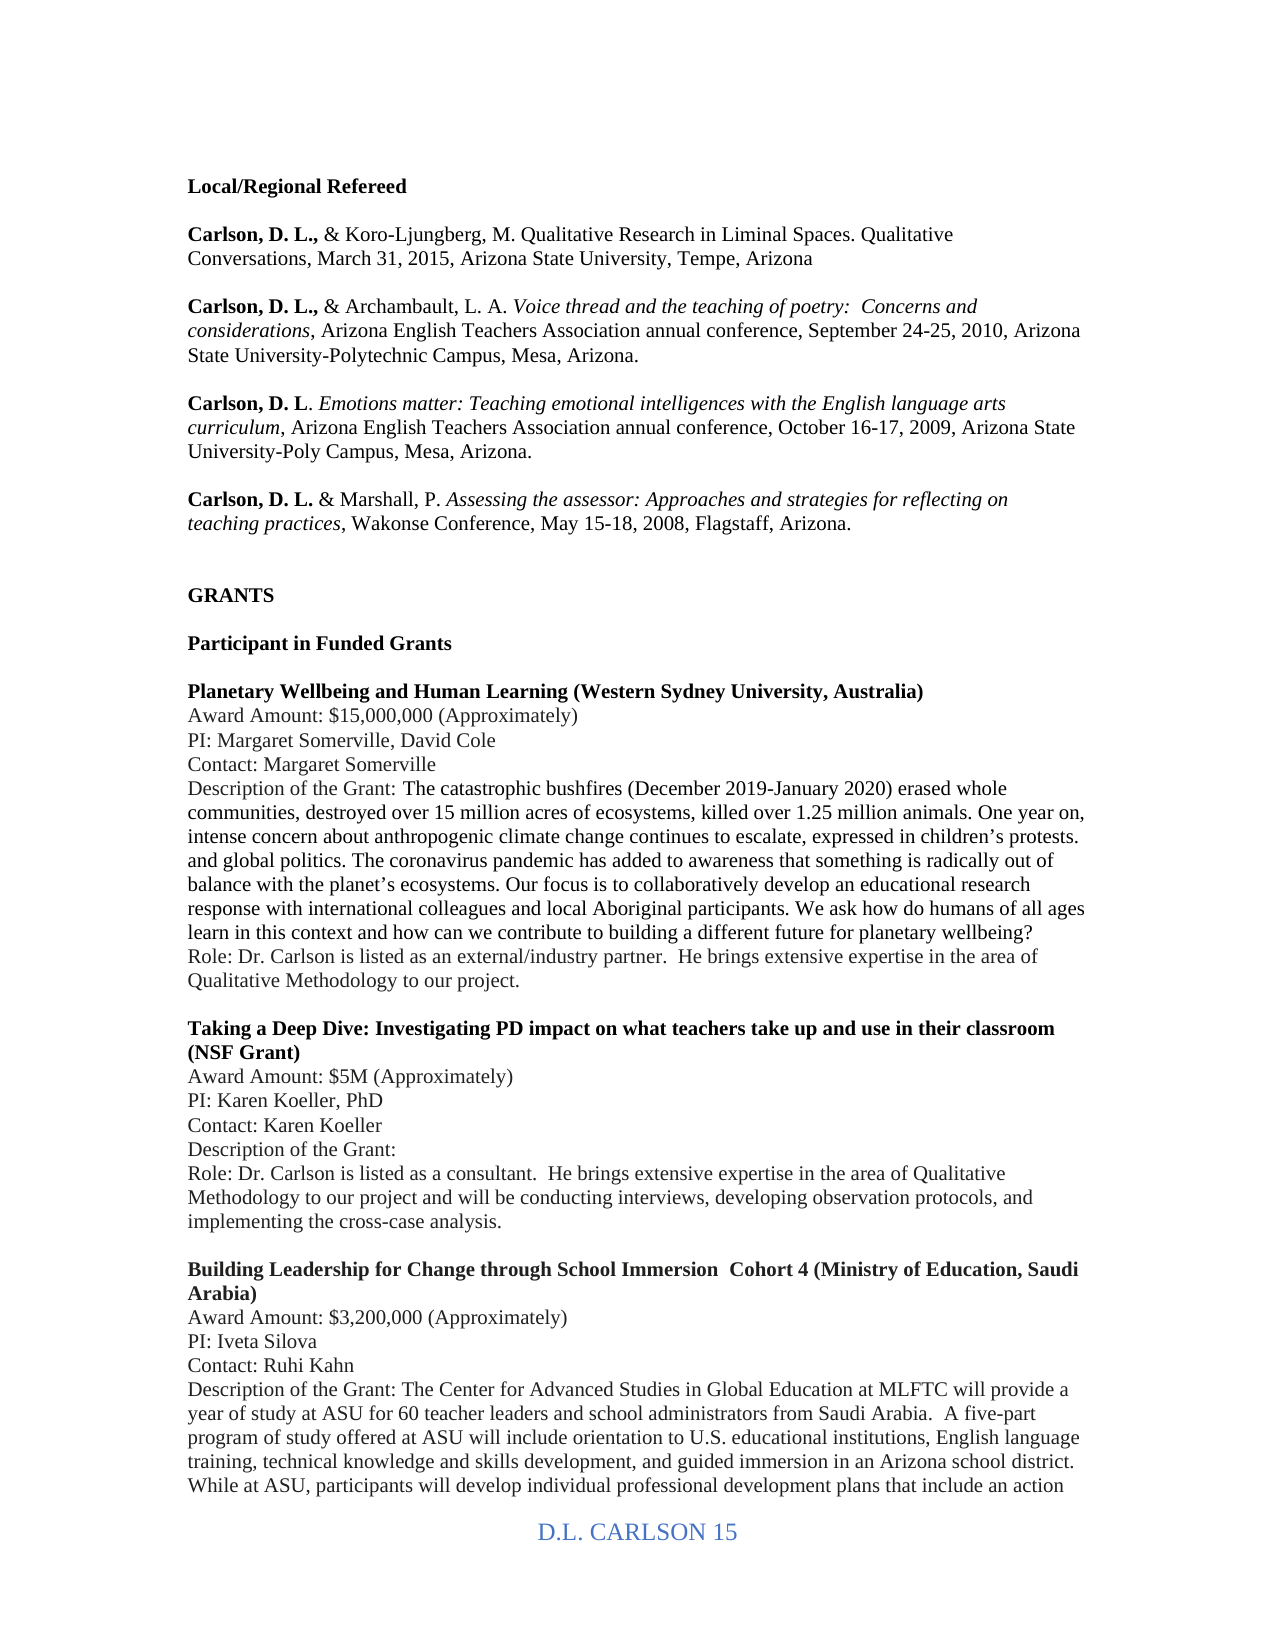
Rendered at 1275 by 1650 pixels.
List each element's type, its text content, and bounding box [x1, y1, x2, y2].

text Contact: Karen Koeller [187, 1112, 1087, 1137]
text Taking a Deep Dive: Investigating PD impact on what teachers take up and use in their classroom (NSF Grant) [187, 1016, 1087, 1064]
text Conversations, March 31, 2015, Arizona State University, Tempe, Arizona [187, 246, 1087, 270]
text Description of the Grant: The catastrophic bushfires (December 2019-January 2020) erased whole communities, destroyed over 15 million acres of ecosystems, killed over 1.25 million animals. One year on, intense concern about anthropogenic climate change continues to escalate, expressed in children’s protests. and global politics. The coronavirus pandemic has added to awareness that something is radically out of balance with the planet’s ecosystems. Our focus is to collaboratively develop an educational research response with international colleagues and local Aboriginal participants. We ask how do humans of all ages learn in this context and how can we contribute to building a different future for planetary wellbeing? [187, 776, 1087, 944]
text Carlson, D. L. Emotions matter: Teaching emotional intelligences with the English language arts curriculum, Arizona English Teachers Association annual conference, October 16-17, 2009, Arizona State University-Poly Campus, Mesa, Arizona. [187, 391, 1087, 463]
text Carlson, D. L., & Koro-Ljungberg, M. Qualitative Research in Liminal Spaces. Qualitative [187, 222, 1087, 246]
text Building Leadership for Change through School Immersion Cohort 4 (Ministry of Education, Saudi Arabia) [187, 1257, 1087, 1305]
text PI: Karen Koeller, PhD [187, 1088, 1087, 1112]
text Contact: Margaret Somerville [187, 752, 1087, 776]
text Carlson, D. L. & Marshall, P. Assessing the assessor: Approaches and strategies for reflecting on teaching practices, Wakonse Conference, May 15-18, 2008, Flagstaff, Arizona. [187, 487, 1087, 535]
text PI: Margaret Somerville, David Cole [187, 727, 1087, 752]
text Contact: Ruhi Kahn [187, 1353, 1087, 1377]
text Award Amount: $15,000,000 (Approximately) [187, 703, 1087, 727]
text Planetary Wellbeing and Human Learning (Western Sydney University, Australia) [187, 679, 1087, 703]
text Local/Regional Refereed [187, 174, 1087, 198]
text GRANTS [187, 583, 1087, 607]
text Carlson, D. L., & Archambault, L. A. Voice thread and the teaching of poetry: Concerns and considerations, Arizona English Teachers Association annual conference, September 24-25, 2010, Arizona State University-Polytechnic Campus, Mesa, Arizona. [187, 294, 1087, 367]
text PI: Iveta Silova [187, 1329, 1087, 1353]
text Participant in Funded Grants [187, 631, 1087, 655]
text Role: Dr. Carlson is listed as an external/industry partner. He brings extensive expertise in the area of Qualitative Methodology to our project. [187, 944, 1087, 992]
text Description of the Grant: [187, 1137, 1087, 1161]
text Award Amount: $5M (Approximately) [187, 1064, 1087, 1088]
text Award Amount: $3,200,000 (Approximately) [187, 1305, 1087, 1329]
